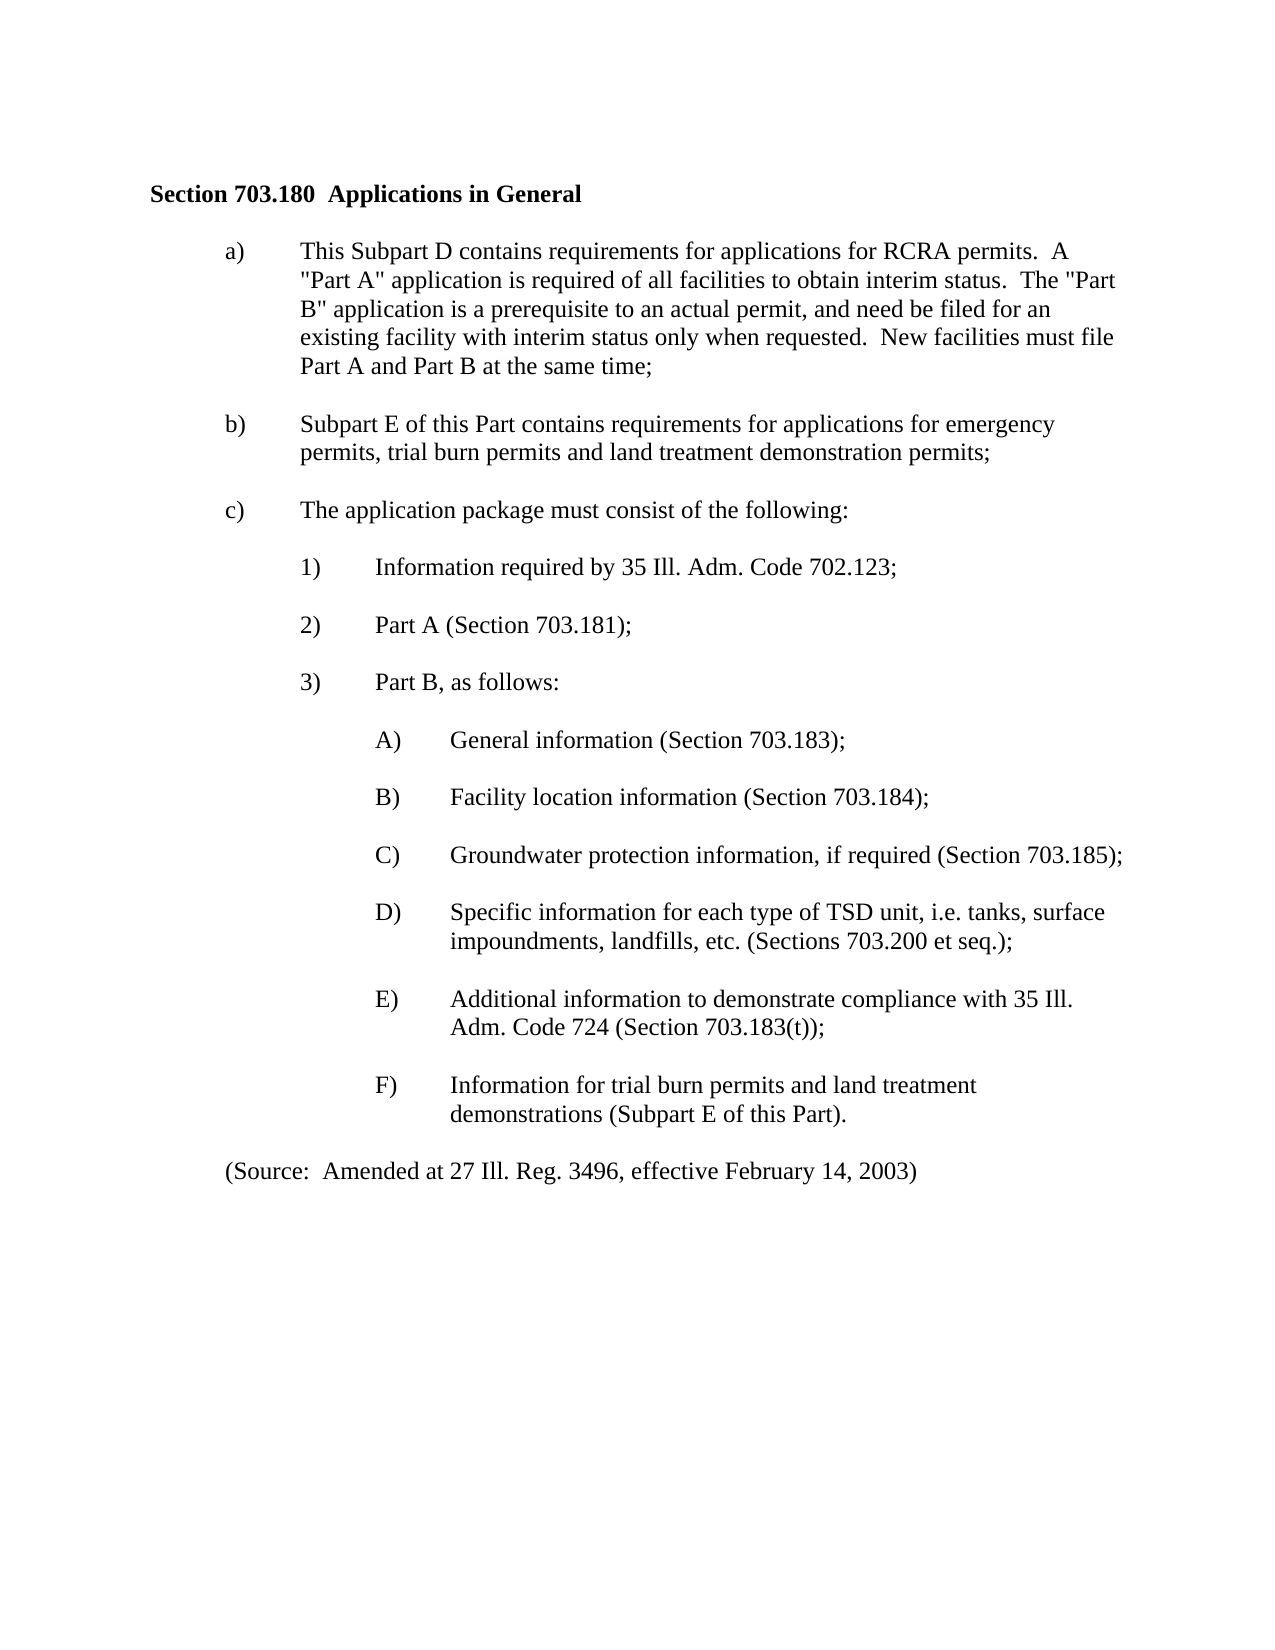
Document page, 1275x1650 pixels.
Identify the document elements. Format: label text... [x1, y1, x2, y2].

text C) Groundwater protection information, if required (Section 703.185); [300, 840, 1125, 869]
text b) Subpart E of this Part contains requirements for applications for emergency permits, trial burn permits and land treatment demonstration permits; [225, 409, 1125, 466]
text (Source: Amended at 27 Ill. Reg. 3496, effective February 14, 2003) [150, 1156, 1125, 1185]
text A) General information (Section 703.183); [300, 725, 1125, 754]
text 2) Part A (Section 703.181); [225, 610, 1125, 639]
text c) The application package must consist of the following: [150, 495, 1125, 524]
text B) Facility location information (Section 703.184); [300, 782, 1125, 811]
text 3) Part B, as follows: [225, 667, 1125, 696]
text E) Additional information to demonstrate compliance with 35 Ill. Adm. Code 724 (Section 703.183(t)); [375, 984, 1125, 1041]
text F) Information for trial burn permits and land treatment demonstrations (Subpart E of this Part). [375, 1070, 1125, 1127]
text Section 703.180 Applications in General [150, 179, 1125, 207]
text D) Specific information for each type of TSD unit, i.e. tanks, surface impoundments, landfills, etc. (Sections 703.200 et seq.); [375, 897, 1125, 955]
text 1) Information required by 35 Ill. Adm. Code 702.123; [225, 552, 1125, 581]
text a) This Subpart D contains requirements for applications for RCRA permits. A "Part A" application is required of all facilities to obtain interim status. The "Part B" application is a prerequisite to an actual permit, and need be filed for an existing facility with interim status only when requested. New facilities must file Part A and Part B at the same time; [225, 236, 1125, 380]
